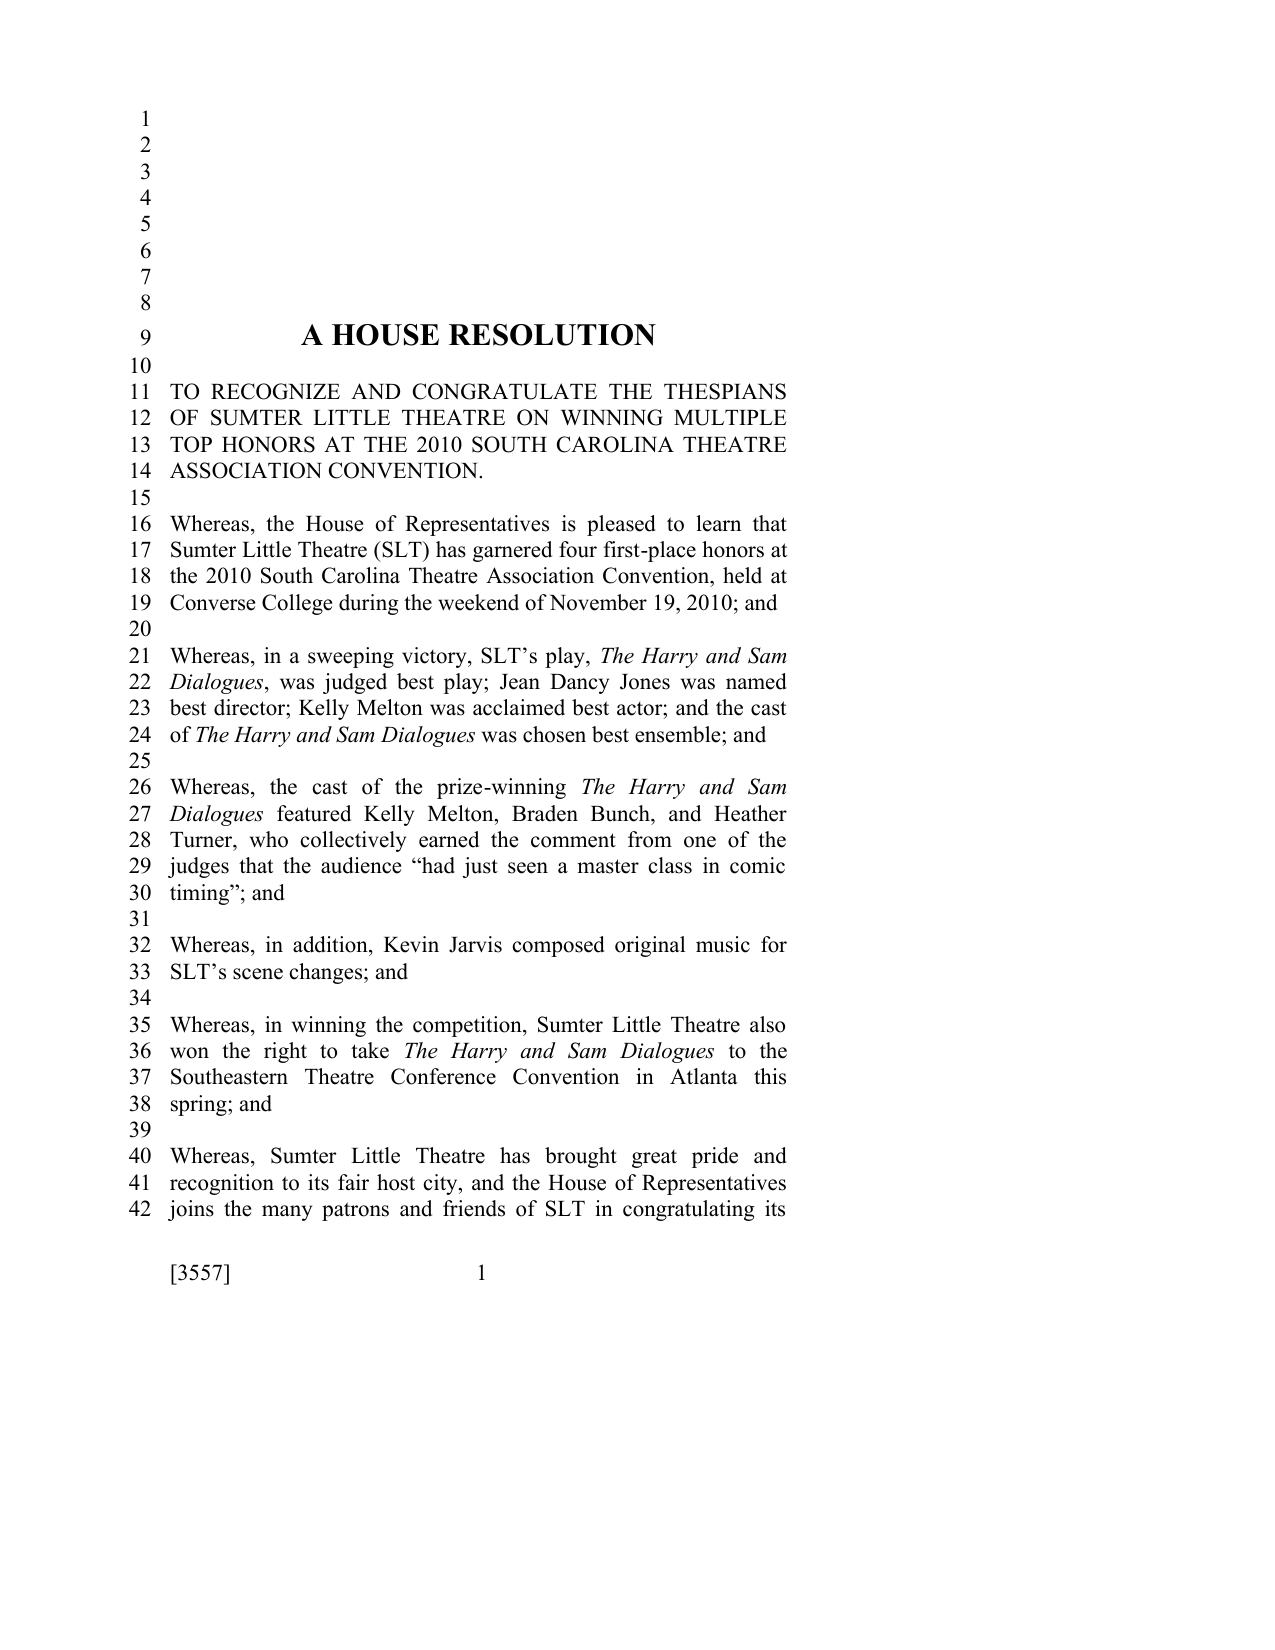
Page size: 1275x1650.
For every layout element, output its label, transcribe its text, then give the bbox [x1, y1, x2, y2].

text Whereas, in winning the competition, Sumter Little Theatre also won the right to take The Harry and Sam Dialogues to the Southeastern Theatre Conference Convention in Atlanta this spring; and [169, 1011, 787, 1116]
text A HOUSE RESOLUTION [169, 316, 787, 352]
text Whereas, in addition, Kevin Jarvis composed original music for SLT’s scene changes; and [169, 932, 787, 984]
text Whereas, the cast of the prize-winning The Harry and Sam Dialogues featured Kelly Melton, Braden Bunch, and Heather Turner, who collectively earned the comment from one of the judges that the audience “had just seen a master class in comic timing”; and [169, 773, 787, 905]
text Whereas, the House of Representatives is pleased to learn that Sumter Little Theatre (SLT) has garnered four first-place honors at the 2010 South Carolina Theatre Association Convention, held at Converse College during the weekend of November 19, 2010; and [169, 510, 787, 615]
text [169, 1142, 787, 1221]
text TO RECOGNIZE AND CONGRATULATE THE THESPIANS OF SUMTER LITTLE THEATRE ON WINNING MULTIPLE TOP HONORS AT THE 2010 SOUTH CAROLINA THEATRE ASSOCIATION CONVENTION. [169, 378, 787, 483]
text Whereas, in a sweeping victory, SLT’s play, The Harry and Sam Dialogues, was judged best play; Jean Dancy Jones was named best director; Kelly Melton was acclaimed best actor; and the cast of The Harry and Sam Dialogues was chosen best ensemble; and [169, 642, 787, 747]
